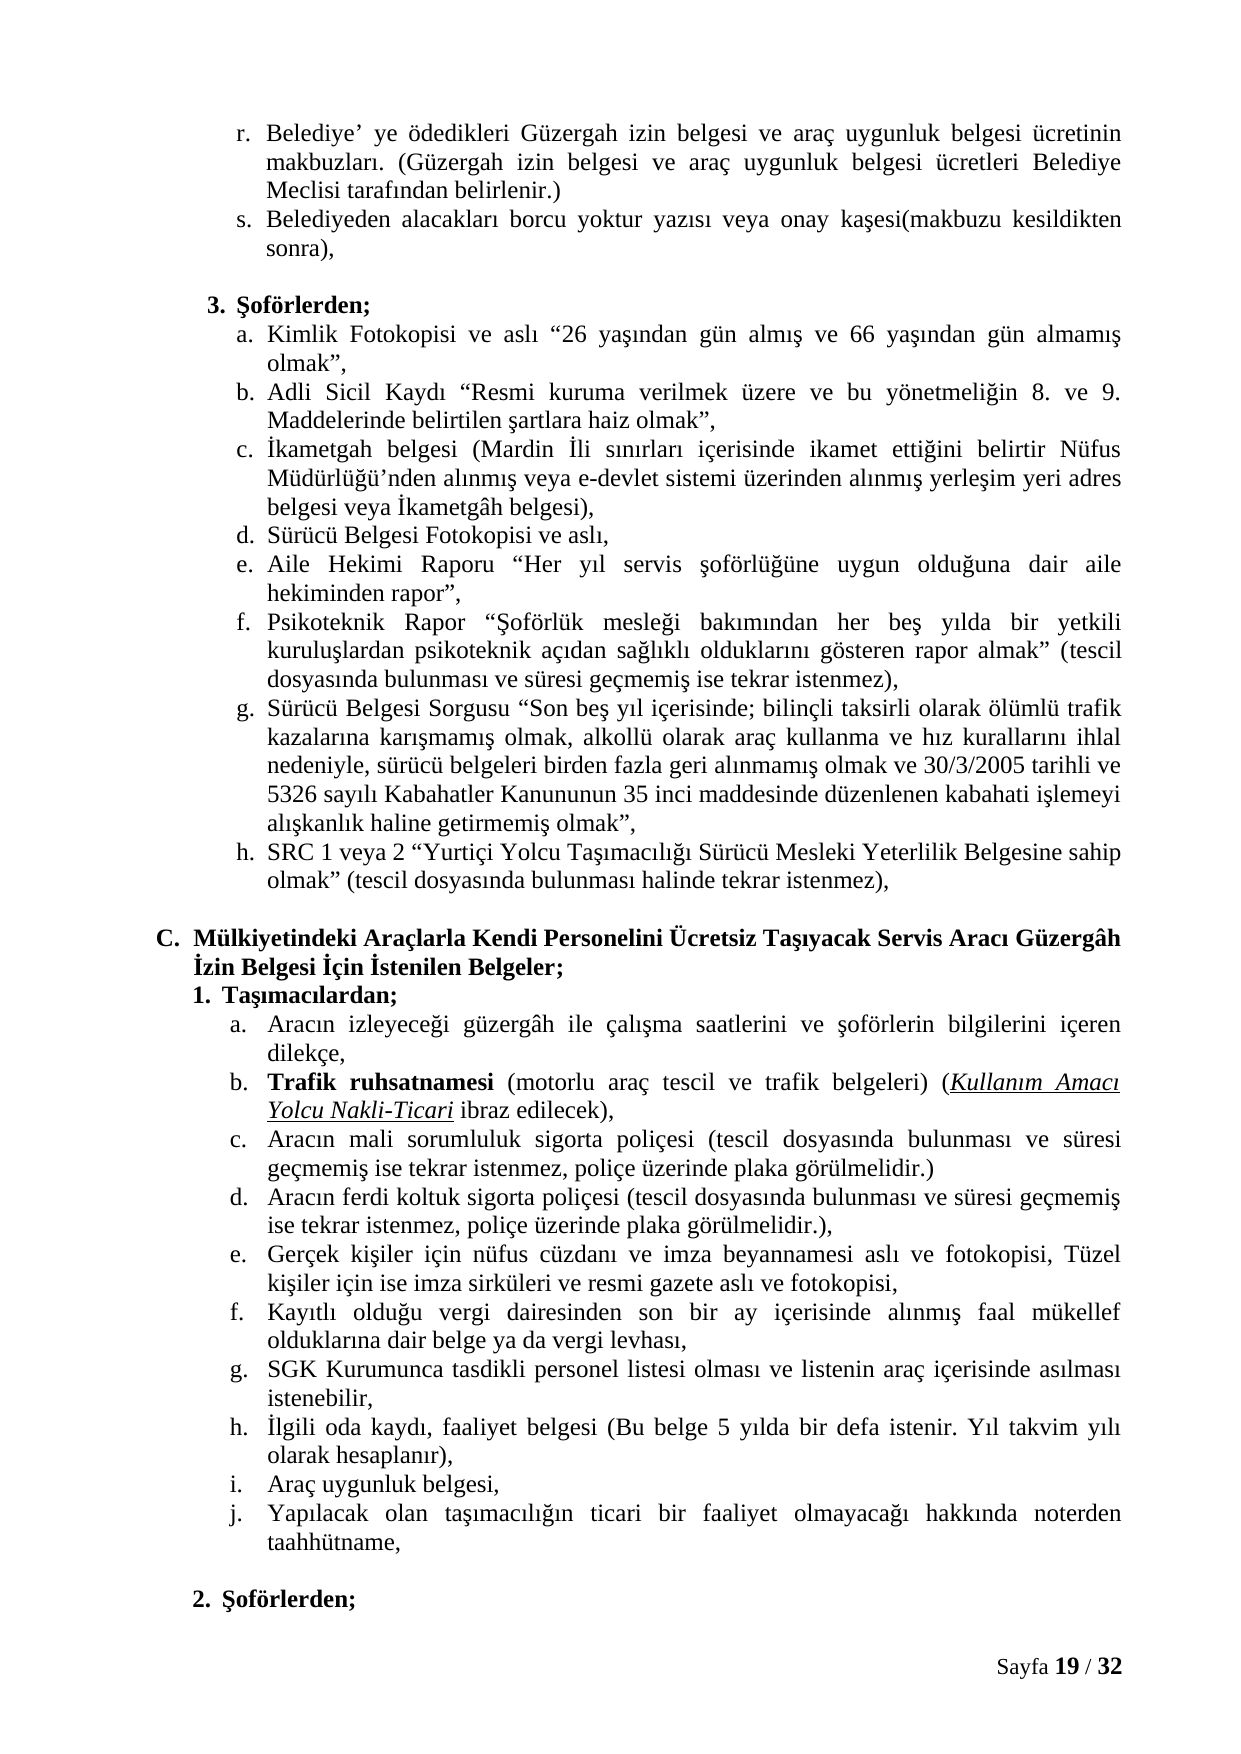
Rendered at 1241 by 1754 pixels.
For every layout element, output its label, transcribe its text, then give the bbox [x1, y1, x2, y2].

list Aile Hekimi Raporu “Her yıl servis şoförlüğüne uygun olduğuna dair aile hekiminden rapor”, [236, 549, 1122, 607]
list Trafik ruhsatnamesi (motorlu araç tescil ve trafik belgeleri) (Kullanım Amacı Yolcu Nakli-Ticari ibraz edilecek), [229, 1067, 1122, 1124]
list SGK Kurumunca tasdikli personel listesi olması ve listenin araç içerisinde asılması istenebilir, [229, 1354, 1122, 1412]
list Gerçek kişiler için nüfus cüzdanı ve imza beyannamesi aslı ve fotokopisi, Tüzel kişiler için ise imza sirküleri ve resmi gazete aslı ve fotokopisi, [229, 1239, 1122, 1297]
list Kayıtlı olduğu vergi dairesinden son bir ay içerisinde alınmış faal mükellef olduklarına dair belge ya da vergi levhası, [229, 1297, 1122, 1354]
list Sürücü Belgesi Fotokopisi ve aslı, [236, 521, 1122, 549]
list Aracın mali sorumluluk sigorta poliçesi (tescil dosyasında bulunması ve süresi geçmemiş ise tekrar istenmez, poliçe üzerinde plaka görülmelidir.) [229, 1124, 1122, 1182]
list Belediye’ ye ödedikleri Güzergah izin belgesi ve araç uygunluk belgesi ücretinin makbuzları. (Güzergah izin belgesi ve araç uygunluk belgesi ücretleri Belediye Meclisi tarafından belirlenir.) [236, 118, 1122, 204]
list İkametgah belgesi (Mardin İli sınırları içerisinde ikamet ettiğini belirtir Nüfus Müdürlüğü’nden alınmış veya e-devlet sistemi üzerinden alınmış yerleşim yeri adres belgesi veya İkametgâh belgesi), [236, 434, 1122, 521]
list Şoförlerden; [192, 1584, 1122, 1613]
list Mülkiyetindeki Araçlarla Kendi Personelini Ücretsiz Taşıyacak Servis Aracı Güzergâh İzin Belgesi İçin İstenilen Belgeler; [156, 923, 1122, 981]
list Aracın izleyeceği güzergâh ile çalışma saatlerini ve şoförlerin bilgilerini içeren dilekçe, [229, 1009, 1122, 1067]
list Psikoteknik Rapor “Şoförlük mesleği bakımından her beş yılda bir yetkili kuruluşlardan psikoteknik açıdan sağlıklı olduklarını gösteren rapor almak” (tescil dosyasında bulunması ve süresi geçmemiş ise tekrar istenmez), [236, 607, 1122, 693]
list Sürücü Belgesi Sorgusu “Son beş yıl içerisinde; bilinçli taksirli olarak ölümlü trafik kazalarına karışmamış olmak, alkollü olarak araç kullanma ve hız kurallarını ihlal nedeniyle, sürücü belgeleri birden fazla geri alınmamış olmak ve 30/3/2005 tarihli ve 5326 sayılı Kabahatler Kanununun 35 inci maddesinde düzenlenen kabahati işlemeyi alışkanlık haline getirmemiş olmak”, [236, 693, 1122, 837]
list Yapılacak olan taşımacılığın ticari bir faaliyet olmayacağı hakkında noterden taahhütname, [229, 1498, 1122, 1556]
list Adli Sicil Kaydı “Resmi kuruma verilmek üzere ve bu yönetmeliğin 8. ve 9. Maddelerinde belirtilen şartlara haiz olmak”, [236, 377, 1122, 434]
list Aracın ferdi koltuk sigorta poliçesi (tescil dosyasında bulunması ve süresi geçmemiş ise tekrar istenmez, poliçe üzerinde plaka görülmelidir.), [229, 1182, 1122, 1239]
list Taşımacılardan; [192, 981, 1122, 1009]
list Şoförlerden; [207, 291, 1122, 319]
list SRC 1 veya 2 “Yurtiçi Yolcu Taşımacılığı Sürücü Mesleki Yeterlilik Belgesine sahip olmak” (tescil dosyasında bulunması halinde tekrar istenmez), [236, 837, 1122, 894]
list Belediyeden alacakları borcu yoktur yazısı veya onay kaşesi(makbuzu kesildikten sonra), [236, 204, 1122, 262]
list Araç uygunluk belgesi, [229, 1469, 1122, 1498]
list Kimlik Fotokopisi ve aslı “26 yaşından gün almış ve 66 yaşından gün almamış olmak”, [236, 319, 1122, 377]
list İlgili oda kaydı, faaliyet belgesi (Bu belge 5 yılda bir defa istenir. Yıl takvim yılı olarak hesaplanır), [229, 1412, 1122, 1469]
